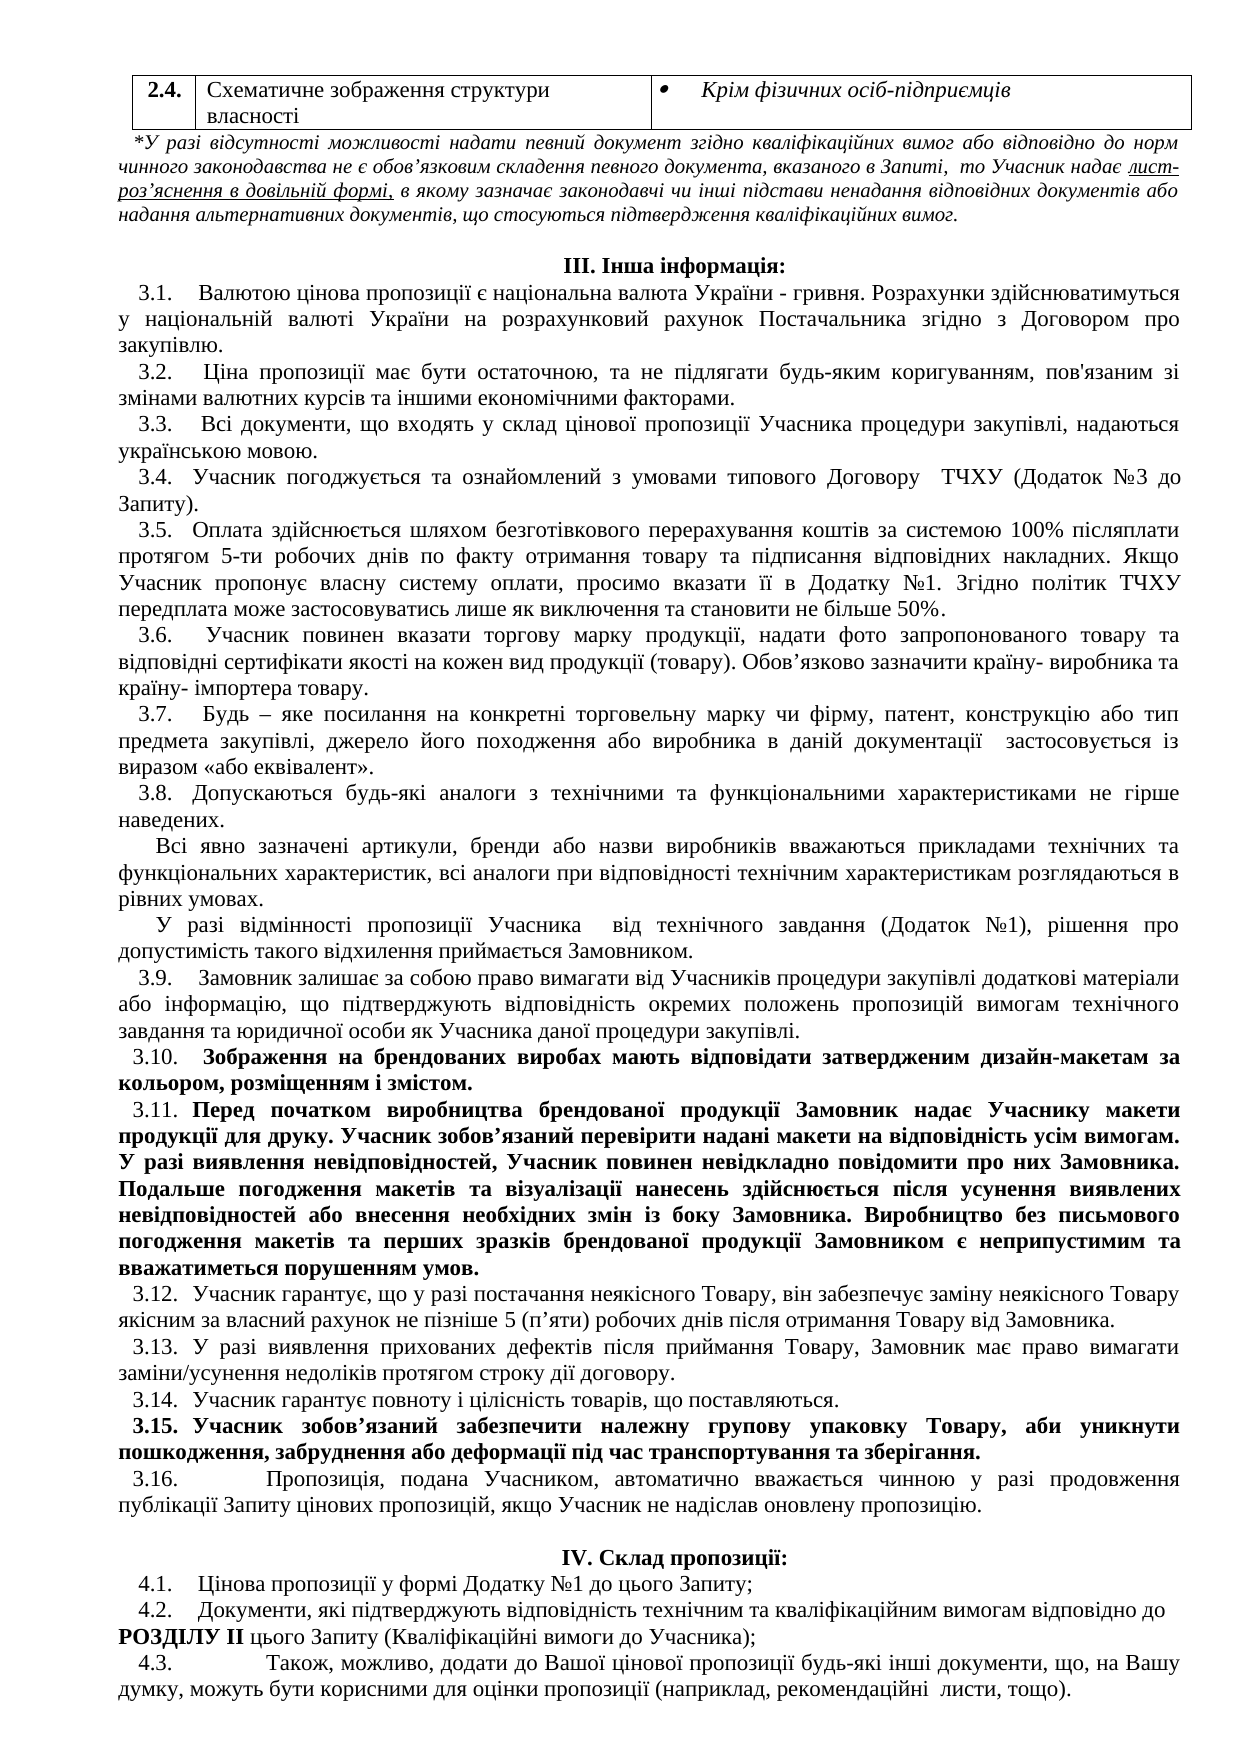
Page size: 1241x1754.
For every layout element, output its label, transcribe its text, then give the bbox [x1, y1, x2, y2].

list Валютою цінова пропозиції є національна валюта України - гривня. Розрахунки здійснюватимуться у національній валюті України на розрахунковий рахунок Постачальника згідно з Договором про закупівлю. [118, 279, 1181, 358]
list У разі виявлення прихованих дефектів після приймання Товару, Замовник має право вимагати заміни/усунення недоліків протягом строку дії договору. [118, 1333, 1181, 1386]
list Також, можливо, додати до Вашої цінової пропозиції будь-які інші документи, що, на Вашу думку, можуть бути корисними для оцінки пропозиції (наприклад, рекомендаційні листи, тощо). [118, 1649, 1181, 1702]
list Пропозиція, подана Учасником, автоматично вважається чинною у разі продовження публікації Запиту цінових пропозицій, якщо Учасник не надіслав оновлену пропозицію. [118, 1465, 1181, 1517]
list Замовник залишає за собою право вимагати від Учасників процедури закупівлі додаткові матеріали або інформацію, що підтверджують відповідність окремих положень пропозицій вимогам технічного завдання та юридичної особи як Учасника даної процедури закупівлі. [118, 964, 1181, 1043]
list У разі відмінності пропозиції Учасника від технічного завдання (Додаток №1), рішення про допустимість такого відхилення приймається Замовником. [118, 911, 1181, 964]
text ІІІ. Інша інформація: [133, 252, 1181, 279]
list Учасник гарантує, що у разі постачання неякісного Товару, він забезпечує заміну неякісного Товару якісним за власний рахунок не пізніше 5 (п’яти) робочих днів після отримання Товару від Замовника. [118, 1280, 1181, 1333]
text IV. Склад пропозиції: [133, 1544, 1181, 1570]
table_cell [133, 76, 195, 129]
list Ціна пропозиції має бути остаточною, та не підлягати будь-яким коригуванням, пов'язаним зі змінами валютних курсів та іншими економічними факторами. [118, 358, 1181, 411]
list Документи, які підтверджують відповідність технічним та кваліфікаційним вимогам відповідно до РОЗДІЛУ II цього Запиту (Кваліфікаційні вимоги до Учасника); [118, 1596, 1181, 1649]
list Оплата здійснюється шляхом безготівкового перерахування коштів за системою 100% післяплати протягом 5-ти робочих днів по факту отримання товару та підписання відповідних накладних. Якщо Учасник пропонує власну систему оплати, просимо вказати її в Додатку №1. Згідно політик ТЧХУ передплата може застосовуватись лише як виключення та становити не більше 50%. [118, 516, 1181, 621]
table_cell Схематичне зображення структури власності [196, 76, 651, 129]
list Всі явно зазначені артикули, бренди або назви виробників вважаються прикладами технічних та функціональних характеристик, всі аналоги при відповідності технічним характеристикам розглядаються в рівних умовах. [118, 832, 1181, 911]
list Перед початком виробництва брендованої продукції Замовник надає Учаснику макети продукції для друку. Учасник зобов’язаний перевірити надані макети на відповідність усім вимогам. У разі виявлення невідповідностей, Учасник повинен невідкладно повідомити про них Замовника. Подальше погодження макетів та візуалізації нанесень здійснюється після усунення виявлених невідповідностей або внесення необхідних змін із боку Замовника. Виробництво без письмового погодження макетів та перших зразків брендованої продукції Замовником є неприпустимим та вважатиметься порушенням умов. [118, 1096, 1181, 1280]
list Учасник гарантує повноту і цілісність товарів, що поставляються. [118, 1386, 1181, 1412]
list Будь – яке посилання на конкретні торговельну марку чи фірму, патент, конструкцію або тип предмета закупівлі, джерело його походження або виробника в даній документації застосовується із виразом «або еквівалент». [118, 700, 1181, 779]
list Учасник зобов’язаний забезпечити належну групову упаковку Товару, аби уникнути пошкодження, забруднення або деформації під час транспортування та зберігання. [118, 1412, 1181, 1465]
text *У разі відсутності можливості надати певний документ згідно кваліфікаційних вимог або відповідно до норм чинного законодавства не є обов’язковим складення певного документа, вказаного в Запиті, то Учасник надає лист-роз’яснення в довільній формі, в якому зазначає законодавчі чи інші підстави ненадання відповідних документів або надання альтернативних документів, що стосуються підтвердження кваліфікаційних вимог. [118, 130, 1181, 226]
list Цінова пропозиції у формі Додатку №1 до цього Запиту; [118, 1570, 1181, 1596]
list Всі документи, що входять у склад цінової пропозиції Учасника процедури закупівлі, надаються українською мовою. [118, 411, 1181, 463]
list Допускаються будь-які аналоги з технічними та функціональними характеристиками не гірше наведених. [118, 779, 1181, 832]
list Учасник погоджується та ознайомлений з умовами типового Договору ТЧХУ (Додаток №3 до Запиту). [118, 463, 1181, 516]
table_cell Крім фізичних осіб-підприємців [652, 76, 1191, 129]
list Учасник повинен вказати торгову марку продукції, надати фото запропонованого товару та відповідні сертифікати якості на кожен вид продукції (товару). Обов’язково зазначити країну- виробника та країну- імпортера товару. [118, 621, 1181, 700]
list Зображення на брендованих виробах мають відповідати затвердженим дизайн-макетам за кольором, розміщенням і змістом. [118, 1043, 1181, 1096]
